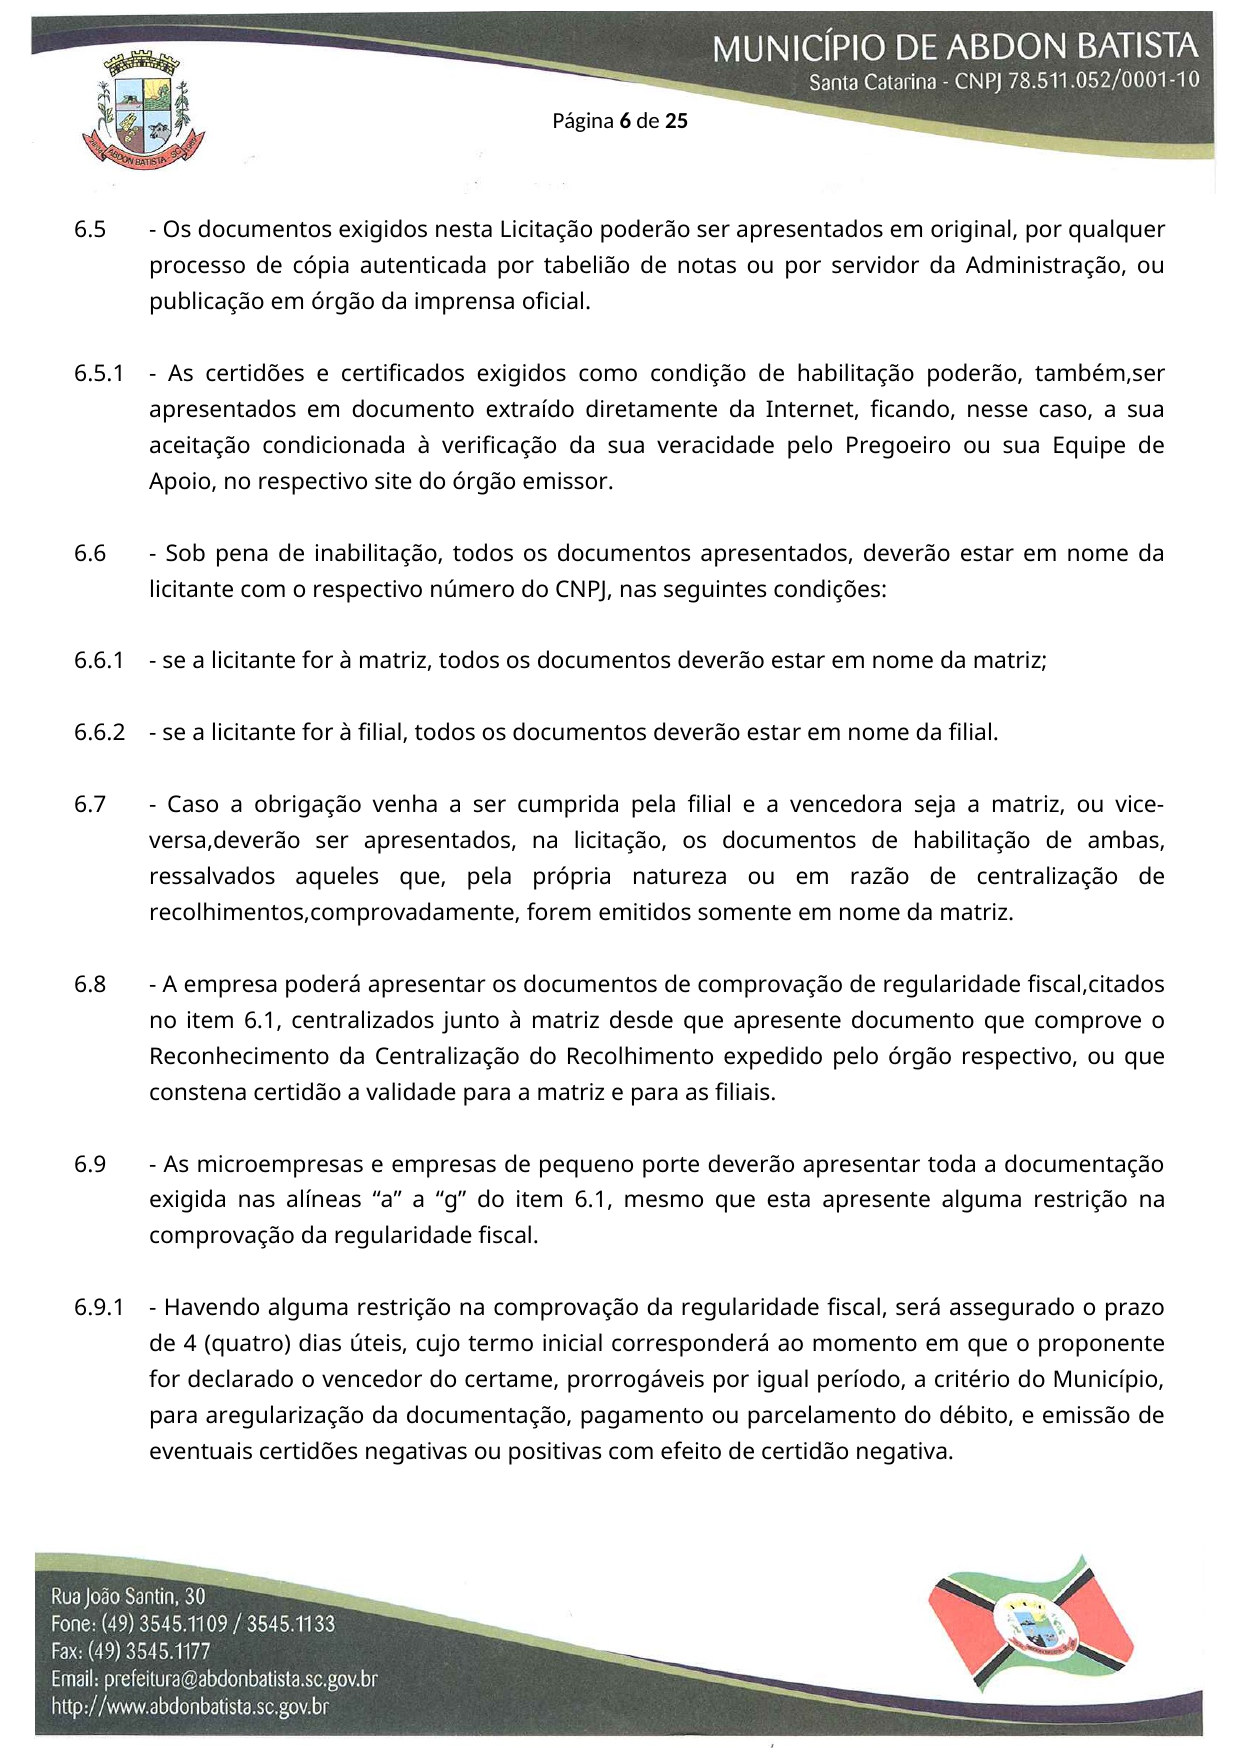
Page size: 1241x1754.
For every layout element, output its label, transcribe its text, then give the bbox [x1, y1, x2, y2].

list - Sob pena de inabilitação, todos os documentos apresentados, deverão estar em nome da licitante com o respectivo número do CNPJ, nas seguintes condições: [74, 537, 1167, 604]
picture [29, 11, 1218, 194]
list - se a licitante for à matriz, todos os documentos deverão estar em nome da matriz; [74, 644, 1167, 676]
picture [34, 1541, 1206, 1748]
list - A empresa poderá apresentar os documentos de comprovação de regularidade fiscal,citados no item 6.1, centralizados junto à matriz desde que apresente documento que comprove o Reconhecimento da Centralização do Recolhimento expedido pelo órgão respectivo, ou que constena certidão a validade para a matriz e para as filiais. [74, 968, 1167, 1107]
list - se a licitante for à filial, todos os documentos deverão estar em nome da filial. [74, 716, 1167, 747]
list - Havendo alguma restrição na comprovação da regularidade fiscal, será assegurado o prazo de 4 (quatro) dias úteis, cujo termo inicial corresponderá ao momento em que o proponente for declarado o vencedor do certame, prorrogáveis por igual período, a critério do Município, para aregularização da documentação, pagamento ou parcelamento do débito, e emissão de eventuais certidões negativas ou positivas com efeito de certidão negativa. [74, 1291, 1167, 1466]
list - As microempresas e empresas de pequeno porte deverão apresentar toda a documentação exigida nas alíneas “a” a “g” do item 6.1, mesmo que esta apresente alguma restrição na comprovação da regularidade fiscal. [74, 1147, 1167, 1251]
list - Caso a obrigação venha a ser cumprida pela filial e a vencedora seja a matriz, ou vice-versa,deverão ser apresentados, na licitação, os documentos de habilitação de ambas, ressalvados aqueles que, pela própria natureza ou em razão de centralização de recolhimentos,comprovadamente, forem emitidos somente em nome da matriz. [74, 788, 1167, 927]
list - As certidões e certificados exigidos como condição de habilitação poderão, também,ser apresentados em documento extraído diretamente da Internet, ficando, nesse caso, a sua aceitação condicionada à verificação da sua veracidade pelo Pregoeiro ou sua Equipe de Apoio, no respectivo site do órgão emissor. [74, 357, 1167, 496]
list - Os documentos exigidos nesta Licitação poderão ser apresentados em original, por qualquer processo de cópia autenticada por tabelião de notas ou por servidor da Administração, ou publicação em órgão da imprensa oficial. [74, 213, 1167, 316]
